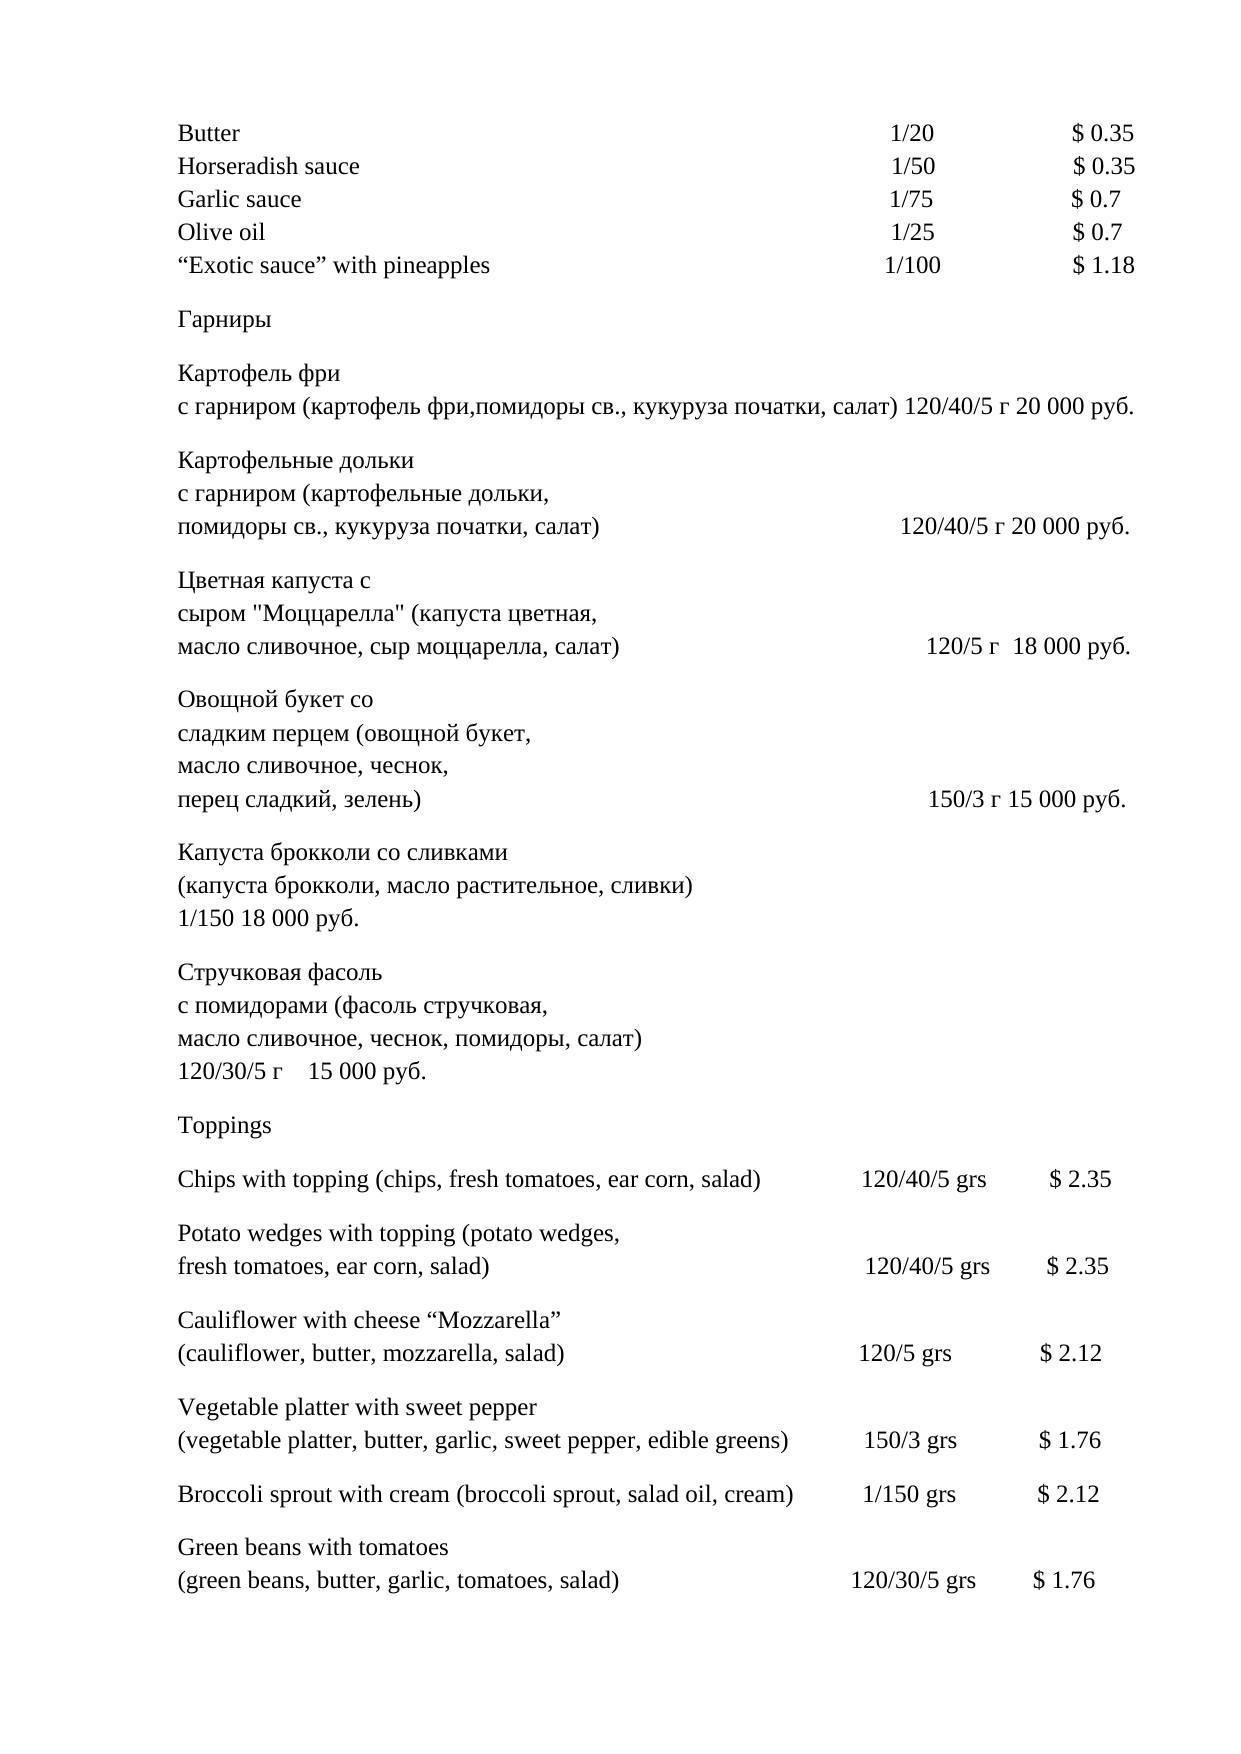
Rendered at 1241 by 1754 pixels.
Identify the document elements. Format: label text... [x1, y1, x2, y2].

text Овощной букет со сладким перцем (овощной букет, масло сливочное, чеснок, перец сладкий, зелень) 150/3 г 15 000 руб. [177, 684, 1152, 812]
text Картофель фри с гарниром (картофель фри,помидоры св., кукуруза початки, салат) 120/40/5 г 20 000 руб. [177, 358, 1152, 420]
text Green beans with tomatoes (green beans, butter, garlic, tomatoes, salad) 120/30/5 grs $ 1.76 [177, 1532, 1152, 1594]
text Цветная капуста с сыром "Моццарелла" (капуста цветная, масло сливочное, сыр моццарелла, салат) 120/5 г 18 000 руб. [177, 565, 1152, 659]
text Капуста брокколи со сливками (капуста брокколи, масло растительное, сливки) 1/150 18 000 руб. [177, 837, 1152, 932]
text Картофельные дольки с гарниром (картофельные дольки, помидоры св., кукуруза початки, салат) 120/40/5 г 20 000 руб. [177, 445, 1152, 539]
text Chips with topping (chips, fresh tomatoes, ear corn, salad) 120/40/5 grs $ 2.35 [177, 1164, 1152, 1193]
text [177, 118, 1152, 279]
text Гарниры [177, 304, 1152, 333]
text Potato wedges with topping (potato wedges, fresh tomatoes, ear corn, salad) 120/40/5 grs $ 2.35 [177, 1218, 1152, 1280]
text Toppings [177, 1110, 1152, 1139]
text Cauliflower with cheese “Mozzarella” (cauliflower, butter, mozzarella, salad) 120/5 grs $ 2.12 [177, 1305, 1152, 1367]
text Vegetable platter with sweet pepper (vegetable platter, butter, garlic, sweet pepper, edible greens) 150/3 grs $ 1.76 [177, 1392, 1152, 1453]
text Broccoli sprout with cream (broccoli sprout, salad oil, cream) 1/150 grs $ 2.12 [177, 1479, 1152, 1507]
text Стручковая фасоль с помидорами (фасоль стручковая, масло сливочное, чеснок, помидоры, салат) 120/30/5 г 15 000 руб. [177, 957, 1152, 1085]
